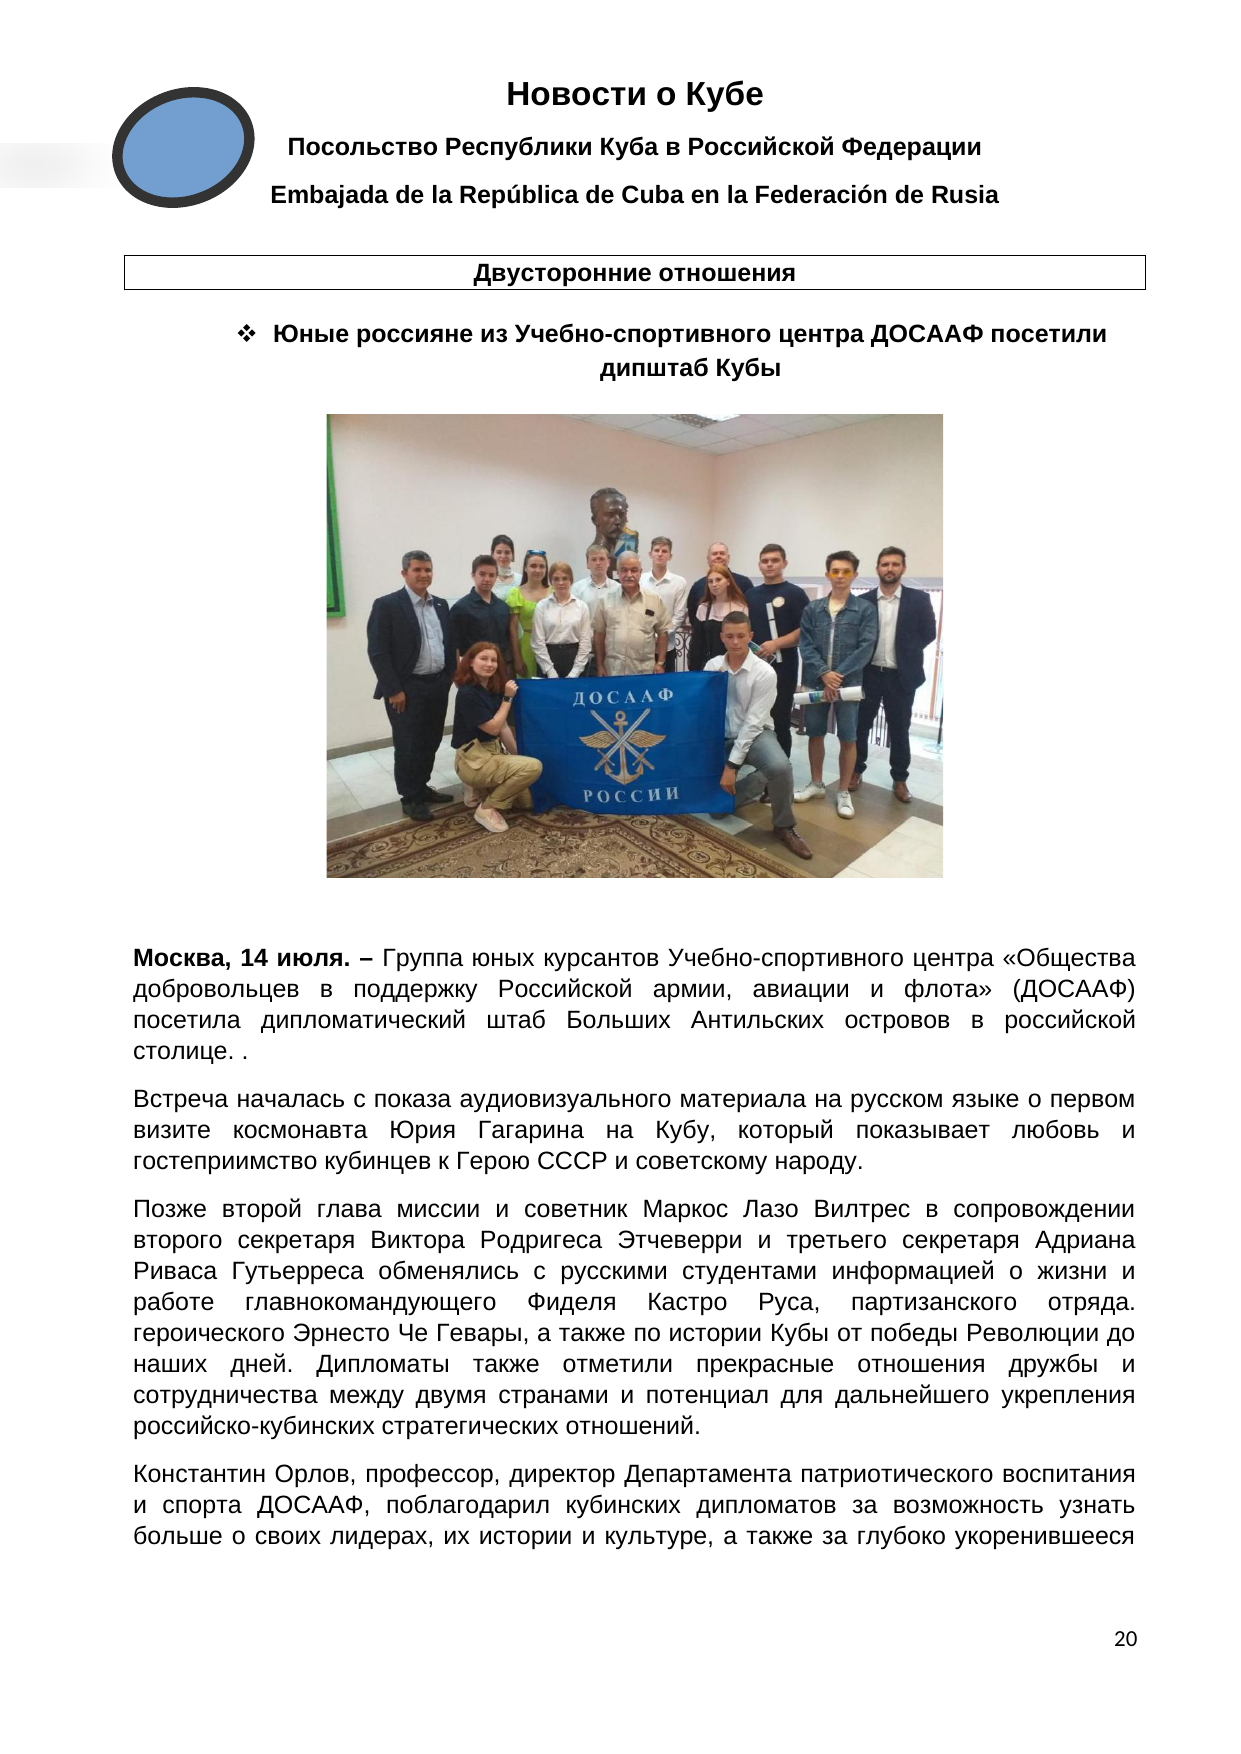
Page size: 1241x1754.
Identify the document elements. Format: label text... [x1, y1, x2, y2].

text Москва, 14 июля. – Группа юных курсантов Учебно-спортивного центра «Общества добровольцев в поддержку Российской армии, авиации и флота» (ДОСААФ) посетила дипломатический штаб Больших Антильских островов в российской столице. . [133, 943, 1137, 1065]
text Позже второй глава миссии и советник Маркос Лазо Вилтрес в сопровождении второго секретаря Виктора Родригеса Этчеверри и третьего секретаря Адриана Риваса Гутьерреса обменялись с русскими студентами информацией о жизни и работе главнокомандующего Фиделя Кастро Руса, партизанского отряда. героического Эрнесто Че Гевары, а также по истории Кубы от победы Революции до наших дней. Дипломаты также отметили прекрасные отношения дружбы и сотрудничества между двумя странами и потенциал для дальнейшего укрепления российско-кубинских стратегических отношений. [133, 1193, 1137, 1439]
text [133, 1458, 1137, 1549]
text Встреча началась с показа аудиовизуального материала на русском языке о первом визите космонавта Юрия Гагарина на Кубу, который показывает любовь и гостеприимство кубинцев к Герою СССР и советскому народу. [133, 1084, 1137, 1174]
subtitle Двусторонние отношения [125, 256, 1145, 289]
subtitle Юные россияне из Учебно-спортивного центра ДОСААФ посетили дипштаб Кубы [207, 319, 1137, 381]
picture [326, 414, 944, 878]
